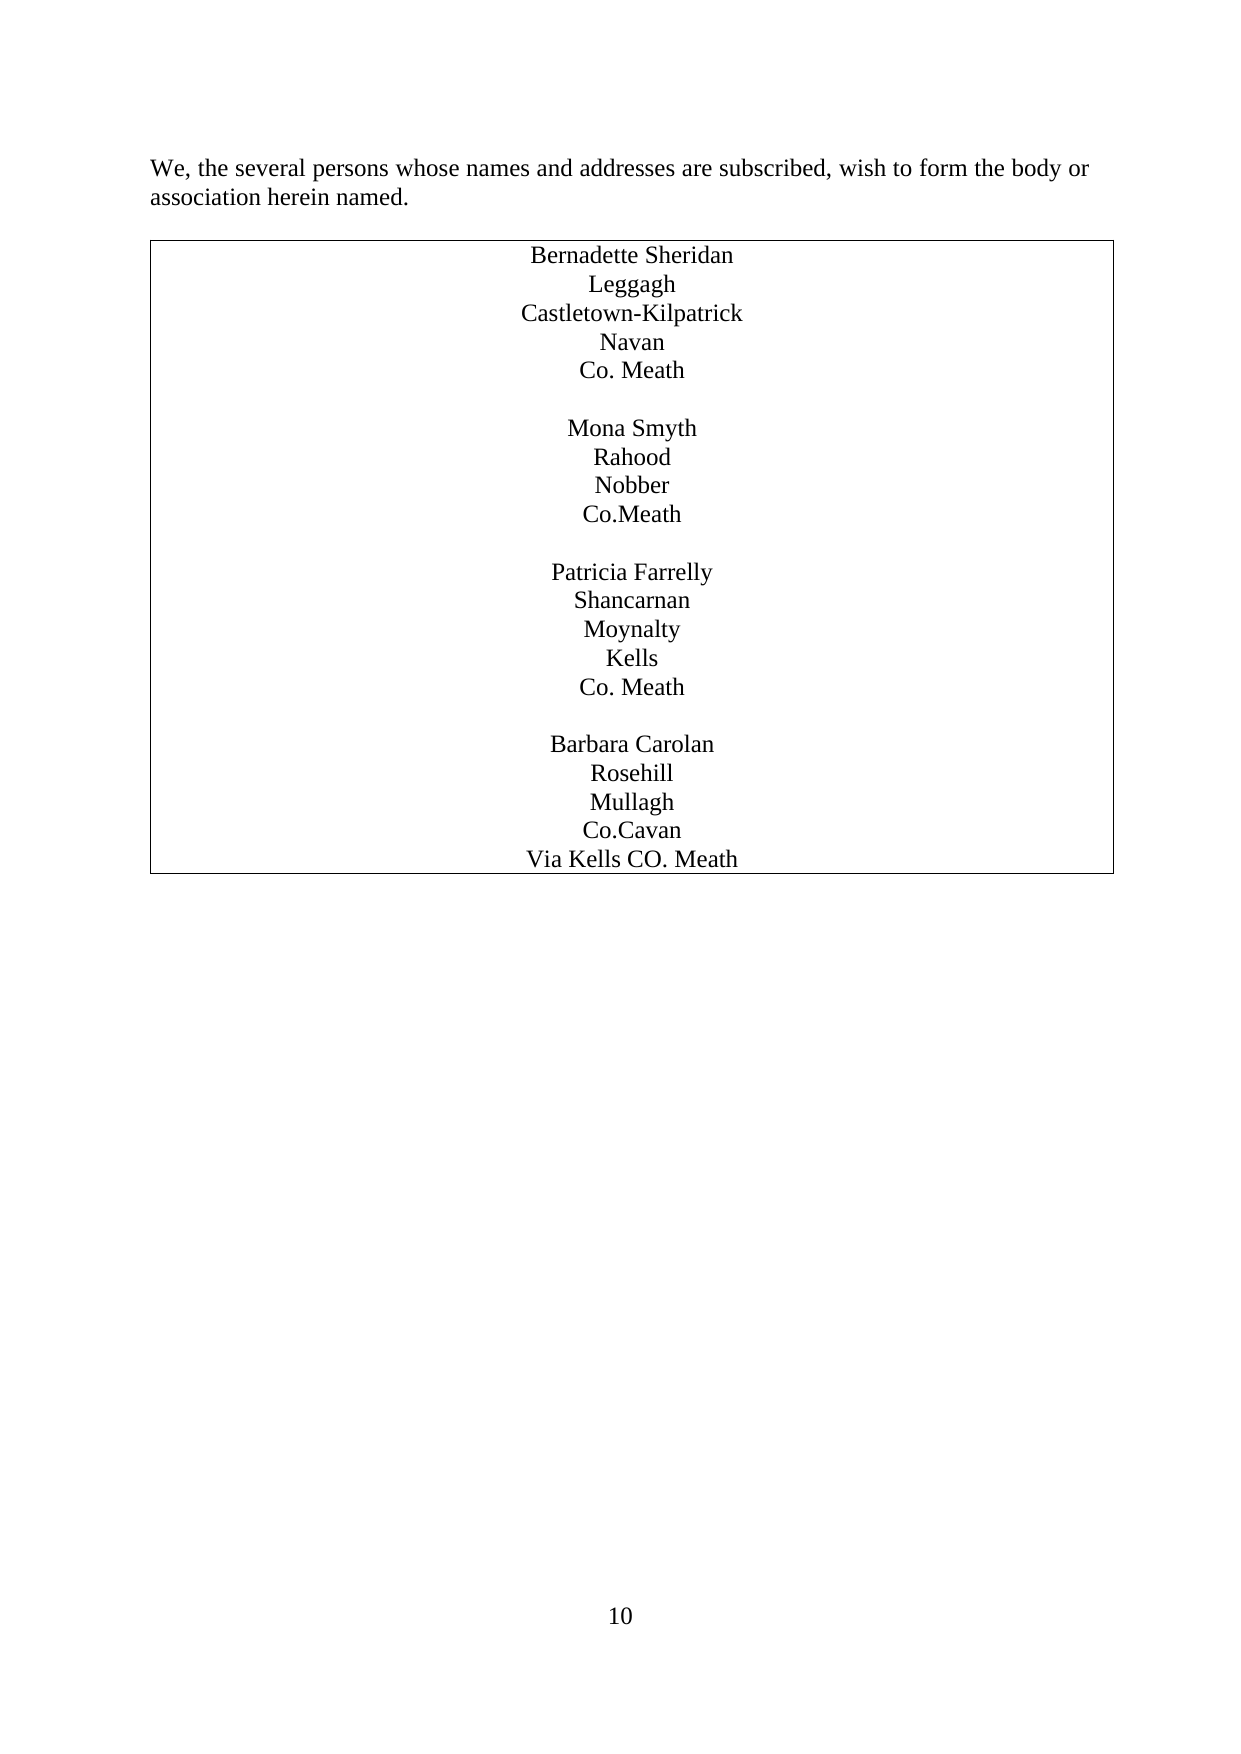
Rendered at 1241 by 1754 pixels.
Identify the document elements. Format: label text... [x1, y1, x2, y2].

table_header Bernadette Sheridan Leggagh Castletown-Kilpatrick Navan Co. Meath Mona Smyth Rahood Nobber Co.Meath Patricia Farrelly Shancarnan Moynalty Kells Co. Meath Barbara Carolan Rosehill Mullagh Co.Cavan Via Kells CO. Meath [151, 241, 1113, 873]
text We, the several persons whose names and addresses are subscribed, wish to form the body or association herein named. [150, 153, 1090, 211]
